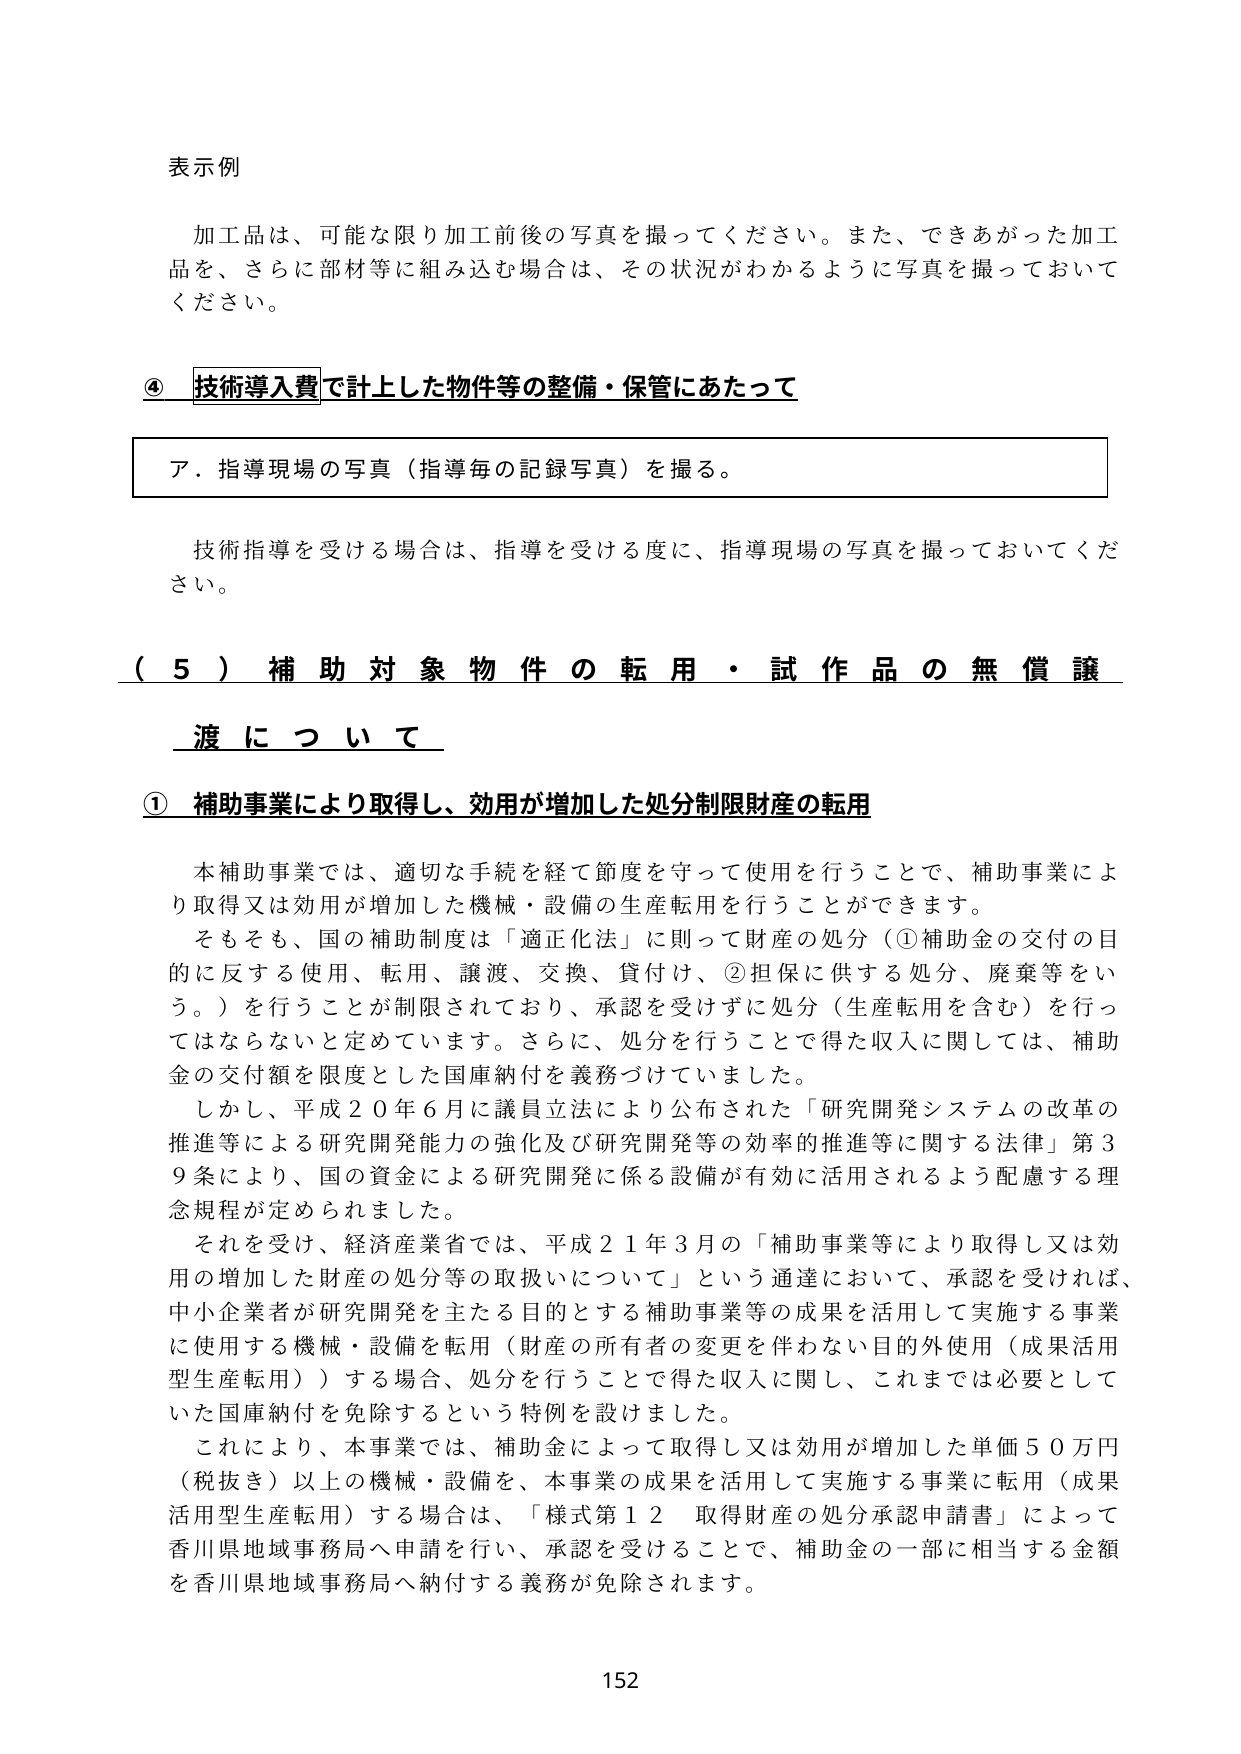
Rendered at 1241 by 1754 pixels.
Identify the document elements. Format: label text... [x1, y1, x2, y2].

text 加工品は、可能な限り加工前後の写真を撮ってください。また、できあがった加工品を、さらに部材等に組み込む場合は、その状況がわかるように写真を撮っておいてください。 [118, 217, 1122, 318]
text 技術指導を受ける場合は、指導を受ける度に、指導現場の写真を撮っておいてください。 [118, 532, 1122, 600]
text これにより、本事業では、補助金によって取得し又は効用が増加した単価５０万円（税抜き）以上の機械・設備を、本事業の成果を活用して実施する事業に転用（成果活用型生産転用）する場合は、「様式第１２ 取得財産の処分承認申請書」によって香川県地域事務局へ申請を行い、承認を受けることで、補助金の一部に相当する金額を香川県地域事務局へ納付する義務が免除されます。 [118, 1429, 1122, 1598]
text それを受け、経済産業省では、平成２１年３月の「補助事業等により取得し又は効用の増加した財産の処分等の取扱いについて」という通達において、承認を受ければ、中小企業者が研究開発を主たる目的とする補助事業等の成果を活用して実施する事業に使用する機械・設備を転用（財産の所有者の変更を伴わない目的外使用（成果活用型生産転用））する場合、処分を行うことで得た収入に関し、これまでは必要としていた国庫納付を免除するという特例を設けました。 [118, 1226, 1122, 1429]
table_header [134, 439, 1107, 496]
text ① 補助事業により取得し、効用が増加した処分制限財産の転用 [118, 769, 1122, 837]
text 本補助事業では、適切な手続を経て節度を守って使用を行うことで、補助事業により取得又は効用が増加した機械・設備の生産転用を行うことができます。 [118, 854, 1122, 921]
text 表示例 [118, 149, 1122, 183]
text ④ 技術導入費で計上した物件等の整備・保管にあたって [140, 352, 1122, 420]
text （５）補助対象物件の転用・試作品の無償譲渡について [118, 683, 1122, 769]
text （５）補助対象物件の転用・試作品の無償譲渡について [118, 634, 1122, 682]
text そもそも、国の補助制度は「適正化法」に則って財産の処分（①補助金の交付の目的に反する使用、転用、譲渡、交換、貸付け、②担保に供する処分、廃棄等をいう。）を行うことが制限されており、承認を受けずに処分（生産転用を含む）を行ってはならないと定めています。さらに、処分を行うことで得た収入に関しては、補助金の交付額を限度とした国庫納付を義務づけていました。 [118, 921, 1122, 1091]
text しかし、平成２０年６月に議員立法により公布された「研究開発システムの改革の推進等による研究開発能力の強化及び研究開発等の効率的推進等に関する法律」第３９条により、国の資金による研究開発に係る設備が有効に活用されるよう配慮する理念規程が定められました。 [118, 1091, 1122, 1226]
